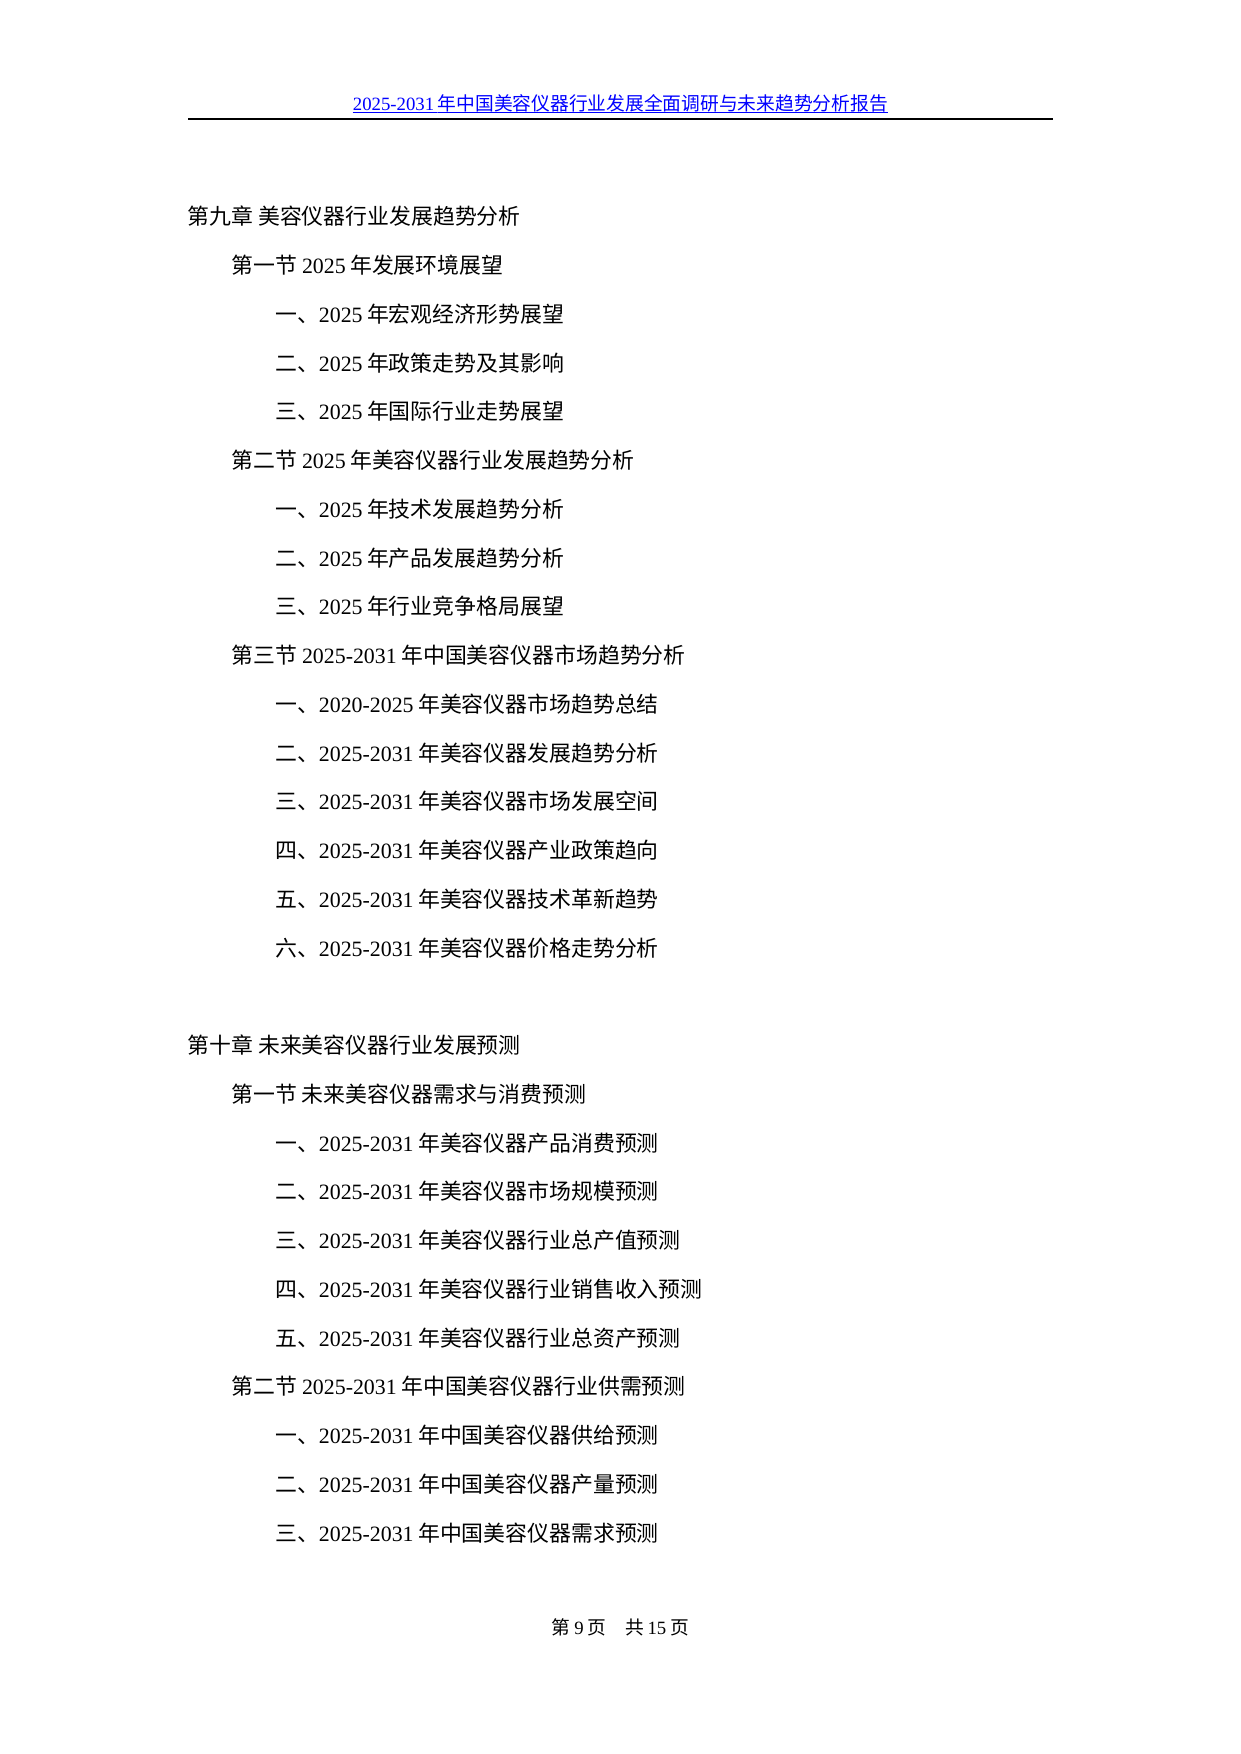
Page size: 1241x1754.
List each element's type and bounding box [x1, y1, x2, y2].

text [187, 150, 1053, 1548]
